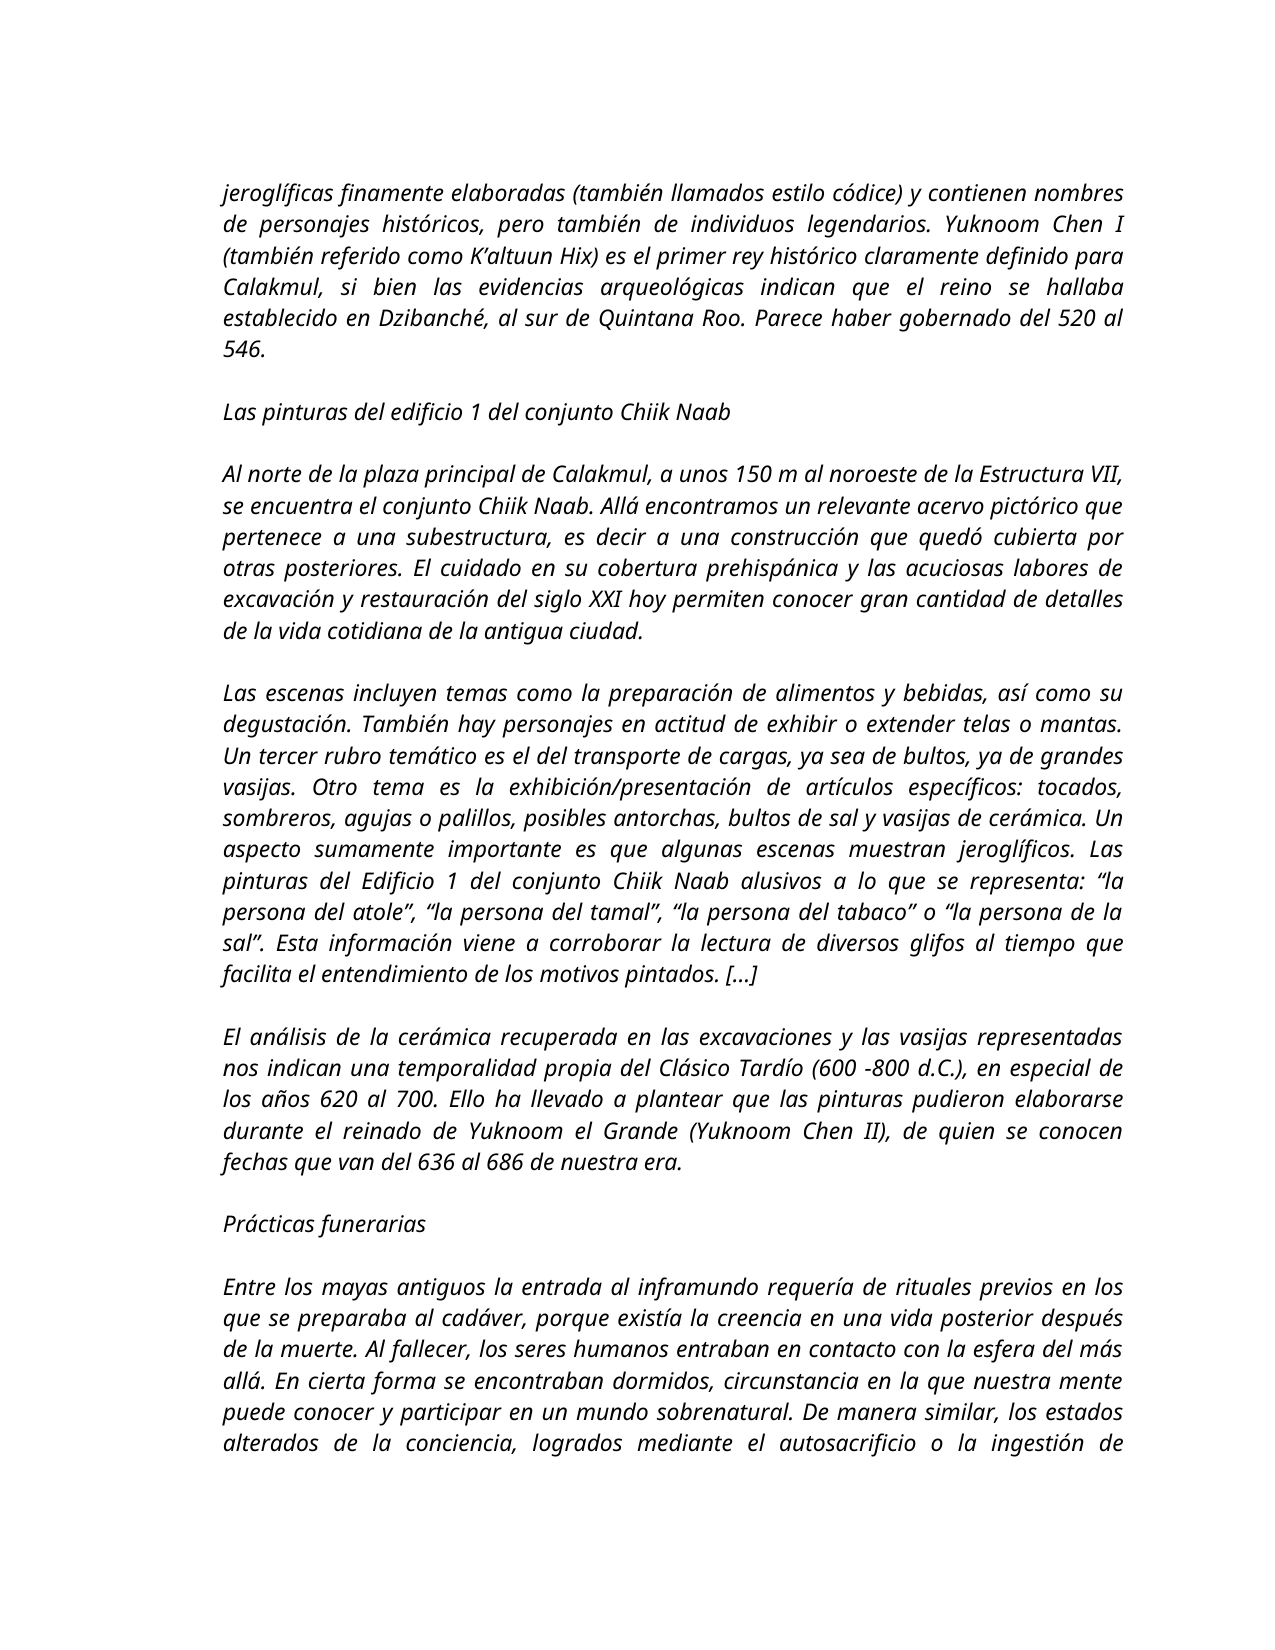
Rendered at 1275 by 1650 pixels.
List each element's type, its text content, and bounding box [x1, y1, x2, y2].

text Al norte de la plaza principal de Calakmul, a unos 150 m al noroeste de la Estructura VII, se encuentra el conjunto Chiik Naab. Allá encontramos un relevante acervo pictórico que pertenece a una subestructura, es decir a una construcción que quedó cubierta por otras posteriores. El cuidado en su cobertura prehispánica y las acuciosas labores de excavación y restauración del siglo XXI hoy permiten conocer gran cantidad de detalles de la vida cotidiana de la antigua ciudad. [223, 458, 1127, 646]
text Las pinturas del edificio 1 del conjunto Chiik Naab [223, 396, 1127, 427]
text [223, 1271, 1127, 1458]
text Las escenas incluyen temas como la preparación de alimentos y bebidas, así como su degustación. También hay personajes en actitud de exhibir o extender telas o mantas. Un tercer rubro temático es el del transporte de cargas, ya sea de bultos, ya de grandes vasijas. Otro tema es la exhibición/presentación de artículos específicos: tocados, sombreros, agujas o palillos, posibles antorchas, bultos de sal y vasijas de cerámica. Un aspecto sumamente importante es que algunas escenas muestran jeroglíficos. Las pinturas del Edificio 1 del conjunto Chiik Naab alusivos a lo que se representa: “la persona del atole”, “la persona del tamal”, “la persona del tabaco” o “la persona de la sal”. Esta información viene a corroborar la lectura de diversos glifos al tiempo que facilita el entendimiento de los motivos pintados. […] [223, 677, 1127, 990]
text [223, 177, 1127, 365]
text Prácticas funerarias [223, 1208, 1127, 1240]
text El análisis de la cerámica recuperada en las excavaciones y las vasijas representadas nos indican una temporalidad propia del Clásico Tardío (600 -800 d.C.), en especial de los años 620 al 700. Ello ha llevado a plantear que las pinturas pudieron elaborarse durante el reinado de Yuknoom el Grande (Yuknoom Chen II), de quien se conocen fechas que van del 636 al 686 de nuestra era. [223, 1021, 1127, 1177]
